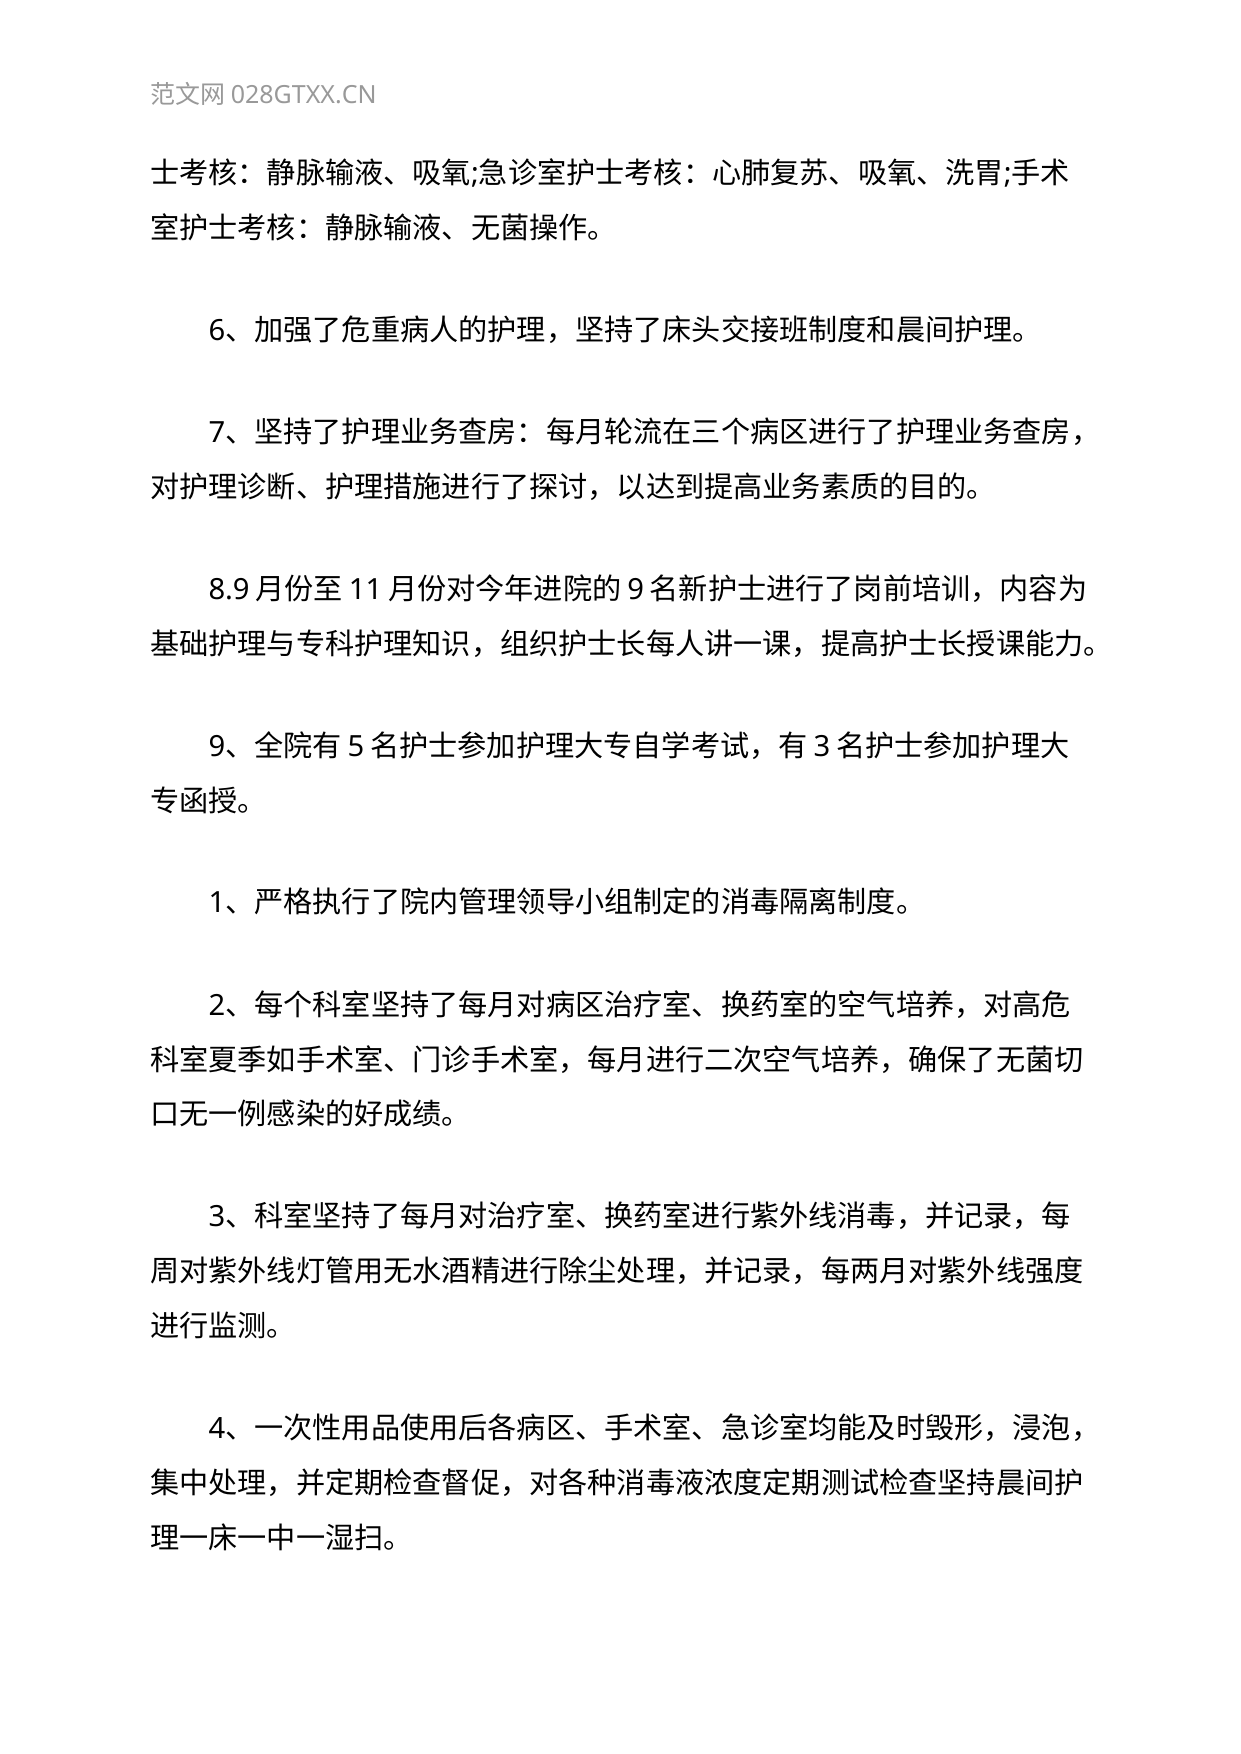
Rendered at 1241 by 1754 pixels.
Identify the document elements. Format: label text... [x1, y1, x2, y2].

text 3、科室坚持了每月对治疗室、换药室进行紫外线消毒，并记录，每周对紫外线灯管用无水酒精进行除尘处理，并记录，每两月对紫外线强度进行监测。 [150, 1193, 1090, 1345]
text 2、每个科室坚持了每月对病区治疗室、换药室的空气培养，对高危科室夏季如手术室、门诊手术室，每月进行二次空气培养，确保了无菌切口无一例感染的好成绩。 [150, 981, 1090, 1133]
text 9、全院有5名护士参加护理大专自学考试，有3名护士参加护理大专函授。 [150, 722, 1090, 819]
text 7、坚持了护理业务查房：每月轮流在三个病区进行了护理业务查房，对护理诊断、护理措施进行了探讨，以达到提高业务素质的目的。 [150, 409, 1090, 506]
text 4、一次性用品使用后各病区、手术室、急诊室均能及时毁形，浸泡，集中处理，并定期检查督促，对各种消毒液浓度定期测试检查坚持晨间护理一床一中一湿扫。 [150, 1404, 1090, 1557]
text 1、严格执行了院内管理领导小组制定的消毒隔离制度。 [150, 879, 1090, 921]
text 8.9月份至11月份对今年进院的9名新护士进行了岗前培训，内容为基础护理与专科护理知识，组织护士长每人讲一课，提高护士长授课能力。 [150, 566, 1090, 663]
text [150, 150, 1090, 247]
text 6、加强了危重病人的护理，坚持了床头交接班制度和晨间护理。 [150, 307, 1090, 349]
